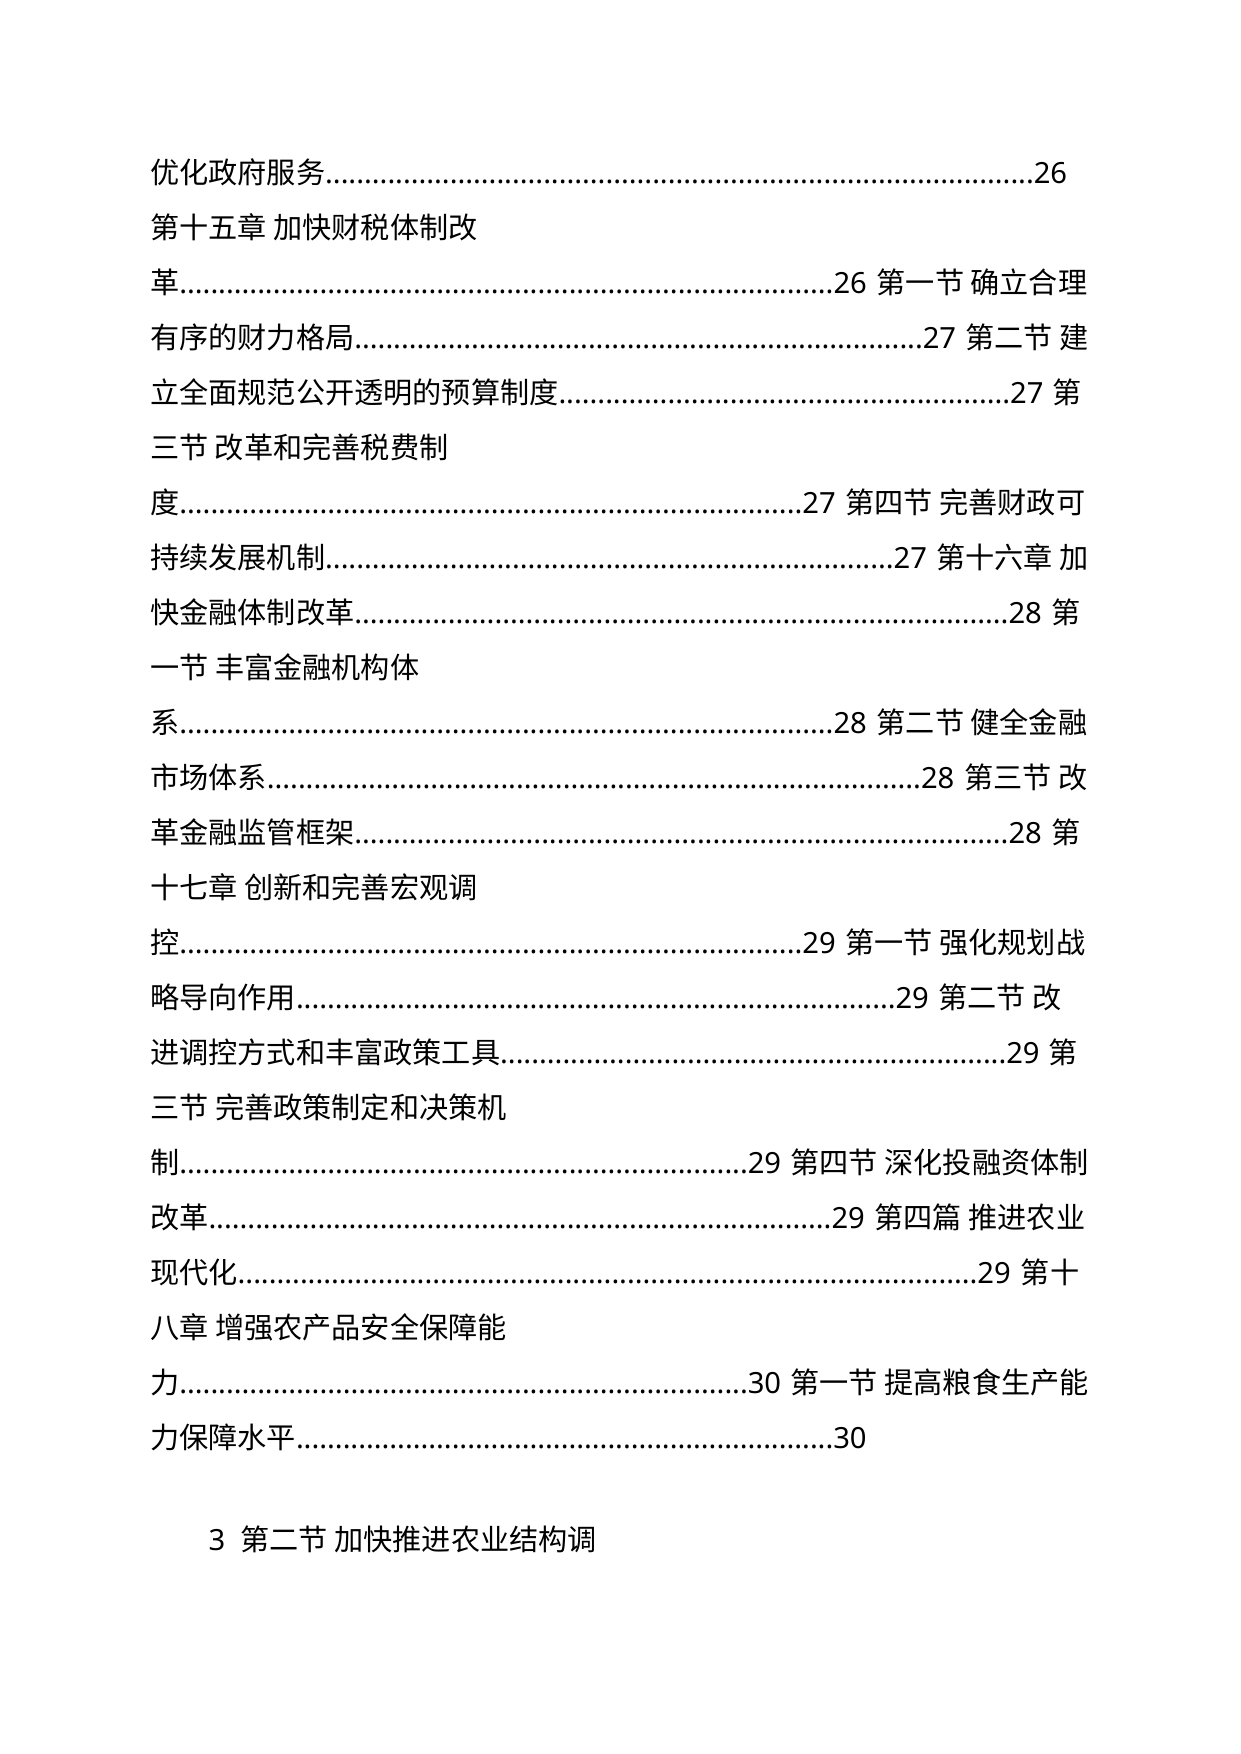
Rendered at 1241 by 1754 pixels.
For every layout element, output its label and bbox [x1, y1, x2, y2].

text [150, 150, 1090, 1457]
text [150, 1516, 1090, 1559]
